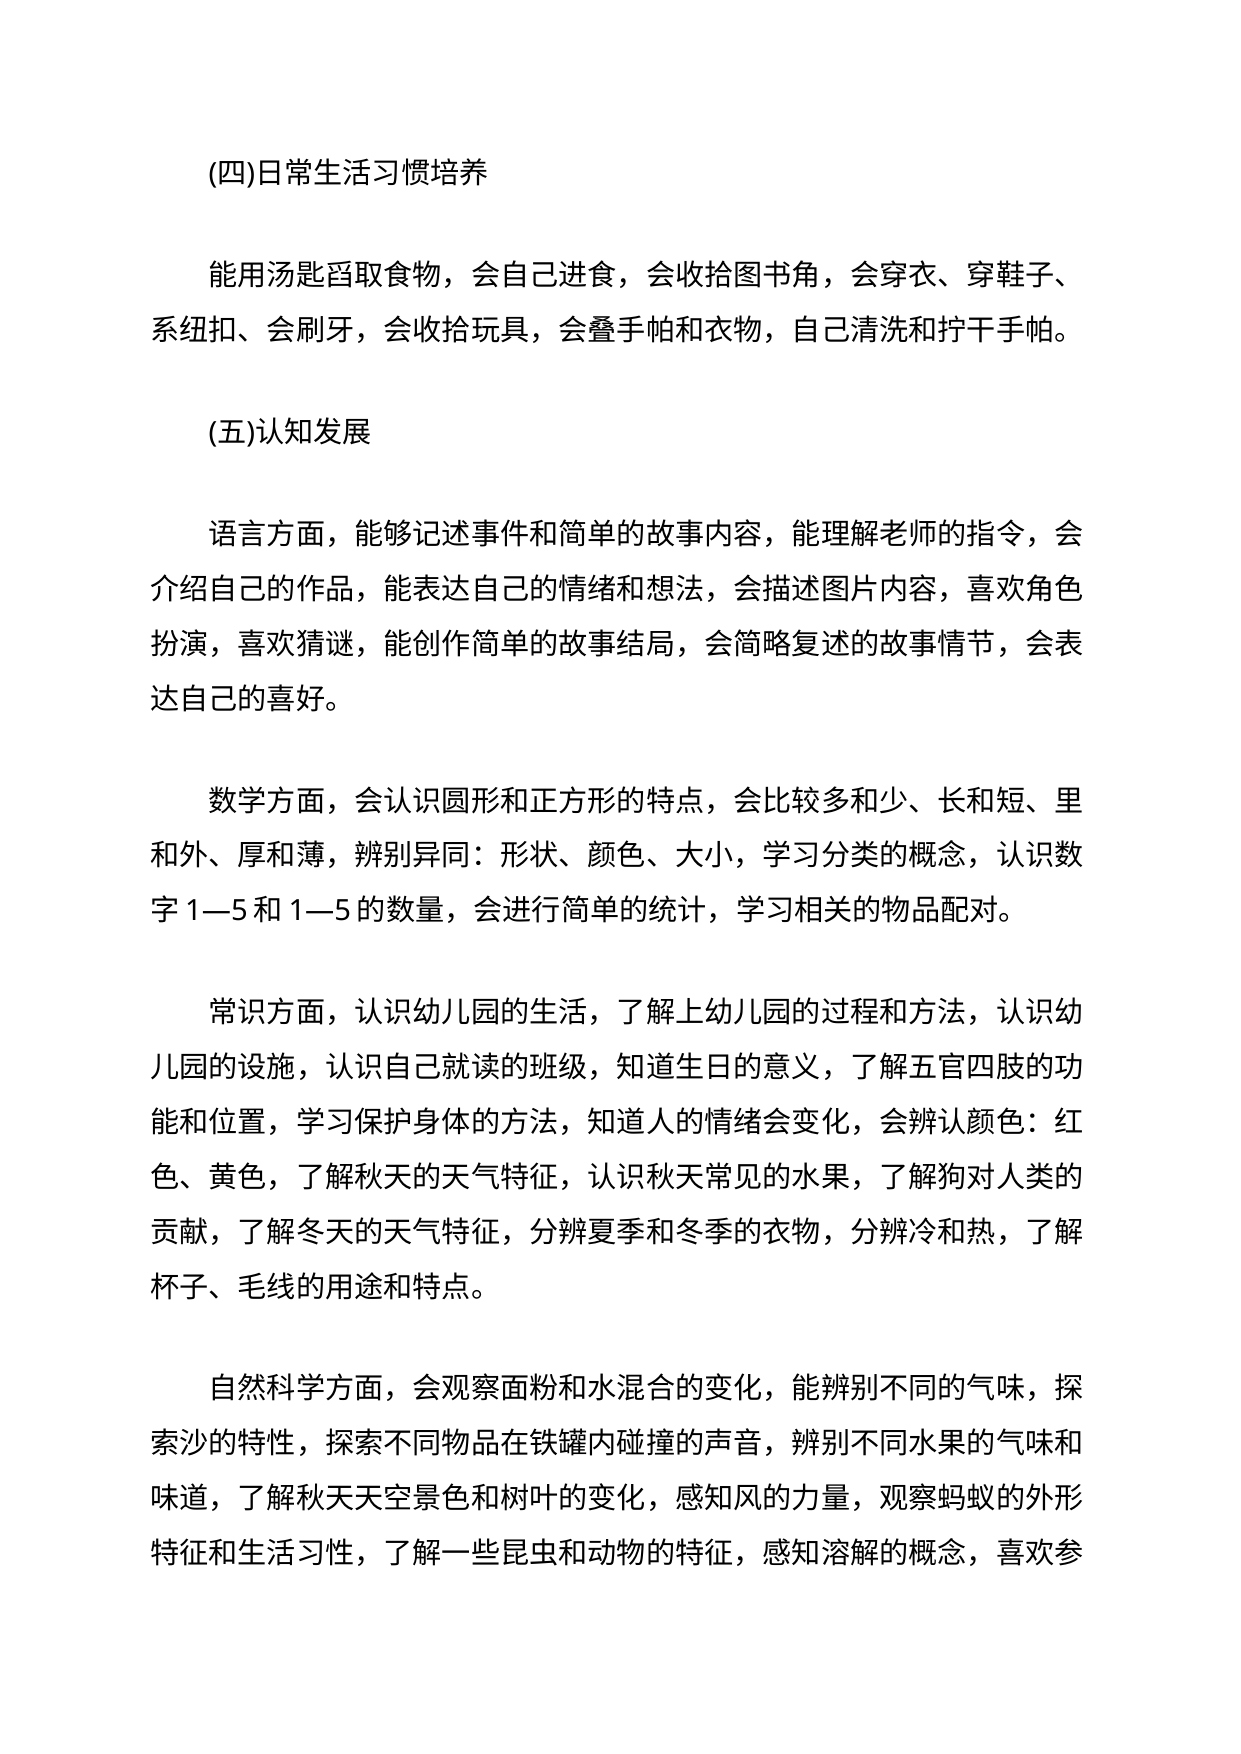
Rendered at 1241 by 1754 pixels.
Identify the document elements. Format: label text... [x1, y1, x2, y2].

text 数学方面，会认识圆形和正方形的特点，会比较多和少、长和短、里和外、厚和薄，辨别异同：形状、颜色、大小，学习分类的概念，认识数字1—5和1—5的数量，会进行简单的统计，学习相关的物品配对。 [150, 777, 1090, 929]
text 语言方面，能够记述事件和简单的故事内容，能理解老师的指令，会介绍自己的作品，能表达自己的情绪和想法，会描述图片内容，喜欢角色扮演，喜欢猜谜，能创作简单的故事结局，会简略复述的故事情节，会表达自己的喜好。 [150, 511, 1090, 718]
text 常识方面，认识幼儿园的生活，了解上幼儿园的过程和方法，认识幼儿园的设施，认识自己就读的班级，知道生日的意义，了解五官四肢的功能和位置，学习保护身体的方法，知道人的情绪会变化，会辨认颜色：红色、黄色，了解秋天的天气特征，认识秋天常见的水果，了解狗对人类的贡献，了解冬天的天气特征，分辨夏季和冬季的衣物，分辨冷和热，了解杯子、毛线的用途和特点。 [150, 989, 1090, 1306]
text 能用汤匙舀取食物，会自己进食，会收拾图书角，会穿衣、穿鞋子、系纽扣、会刷牙，会收拾玩具，会叠手帕和衣物，自己清洗和拧干手帕。 [150, 252, 1090, 349]
text (四)日常生活习惯培养 [150, 150, 1090, 192]
text (五)认知发展 [150, 409, 1090, 451]
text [150, 1365, 1090, 1572]
